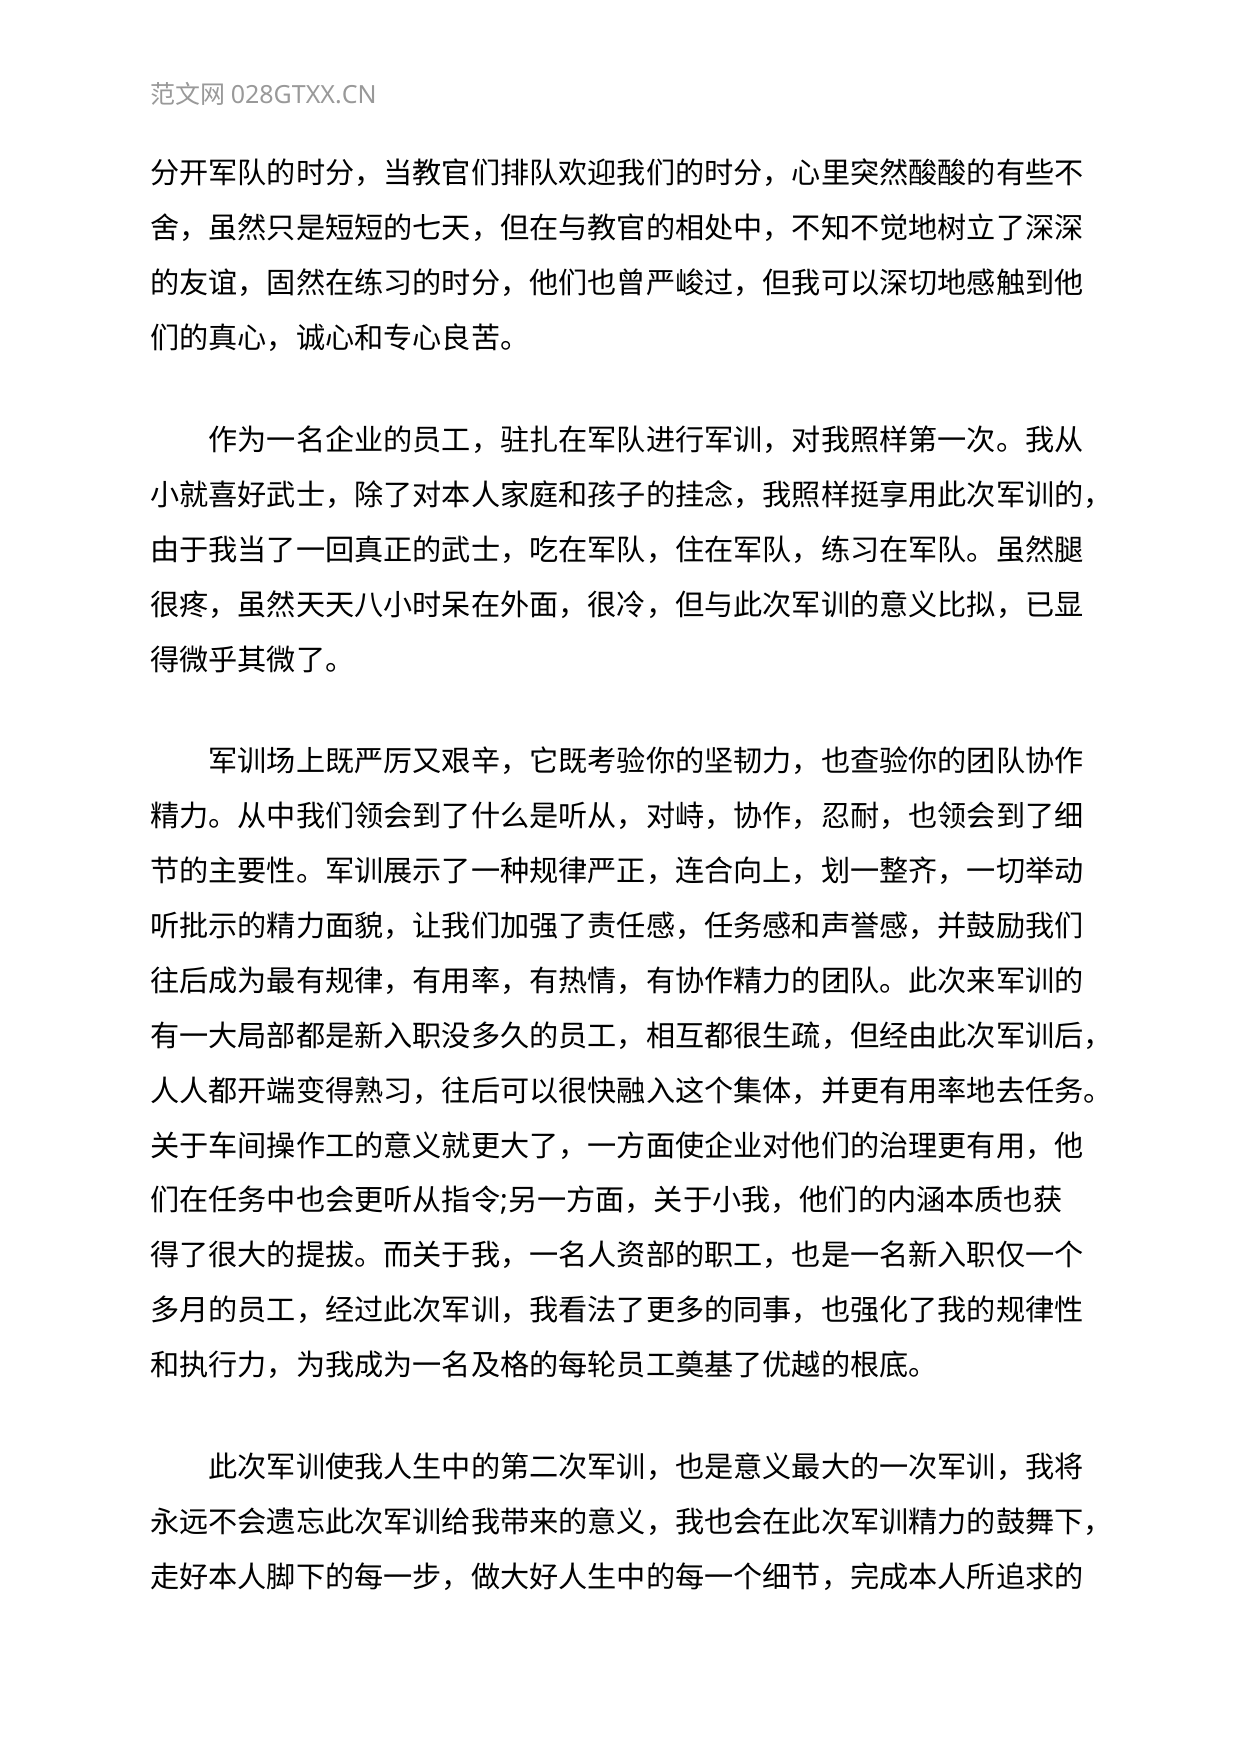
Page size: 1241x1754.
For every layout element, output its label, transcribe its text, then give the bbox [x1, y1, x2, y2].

text 军训场上既严厉又艰辛，它既考验你的坚韧力，也查验你的团队协作精力。从中我们领会到了什么是听从，对峙，协作，忍耐，也领会到了细节的主要性。军训展示了一种规律严正，连合向上，划一整齐，一切举动听批示的精力面貌，让我们加强了责任感，任务感和声誉感，并鼓励我们往后成为最有规律，有用率，有热情，有协作精力的团队。此次来军训的有一大局部都是新入职没多久的员工，相互都很生疏，但经由此次军训后，人人都开端变得熟习，往后可以很快融入这个集体，并更有用率地去任务。关于车间操作工的意义就更大了，一方面使企业对他们的治理更有用，他们在任务中也会更听从指令;另一方面，关于小我，他们的内涵本质也获得了很大的提拔。而关于我，一名人资部的职工，也是一名新入职仅一个多月的员工，经过此次军训，我看法了更多的同事，也强化了我的规律性和执行力，为我成为一名及格的每轮员工奠基了优越的根底。 [150, 738, 1090, 1384]
text 作为一名企业的员工，驻扎在军队进行军训，对我照样第一次。我从小就喜好武士，除了对本人家庭和孩子的挂念，我照样挺享用此次军训的，由于我当了一回真正的武士，吃在军队，住在军队，练习在军队。虽然腿很疼，虽然天天八小时呆在外面，很冷，但与此次军训的意义比拟，已显得微乎其微了。 [150, 416, 1090, 678]
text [150, 1443, 1090, 1596]
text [150, 150, 1090, 357]
